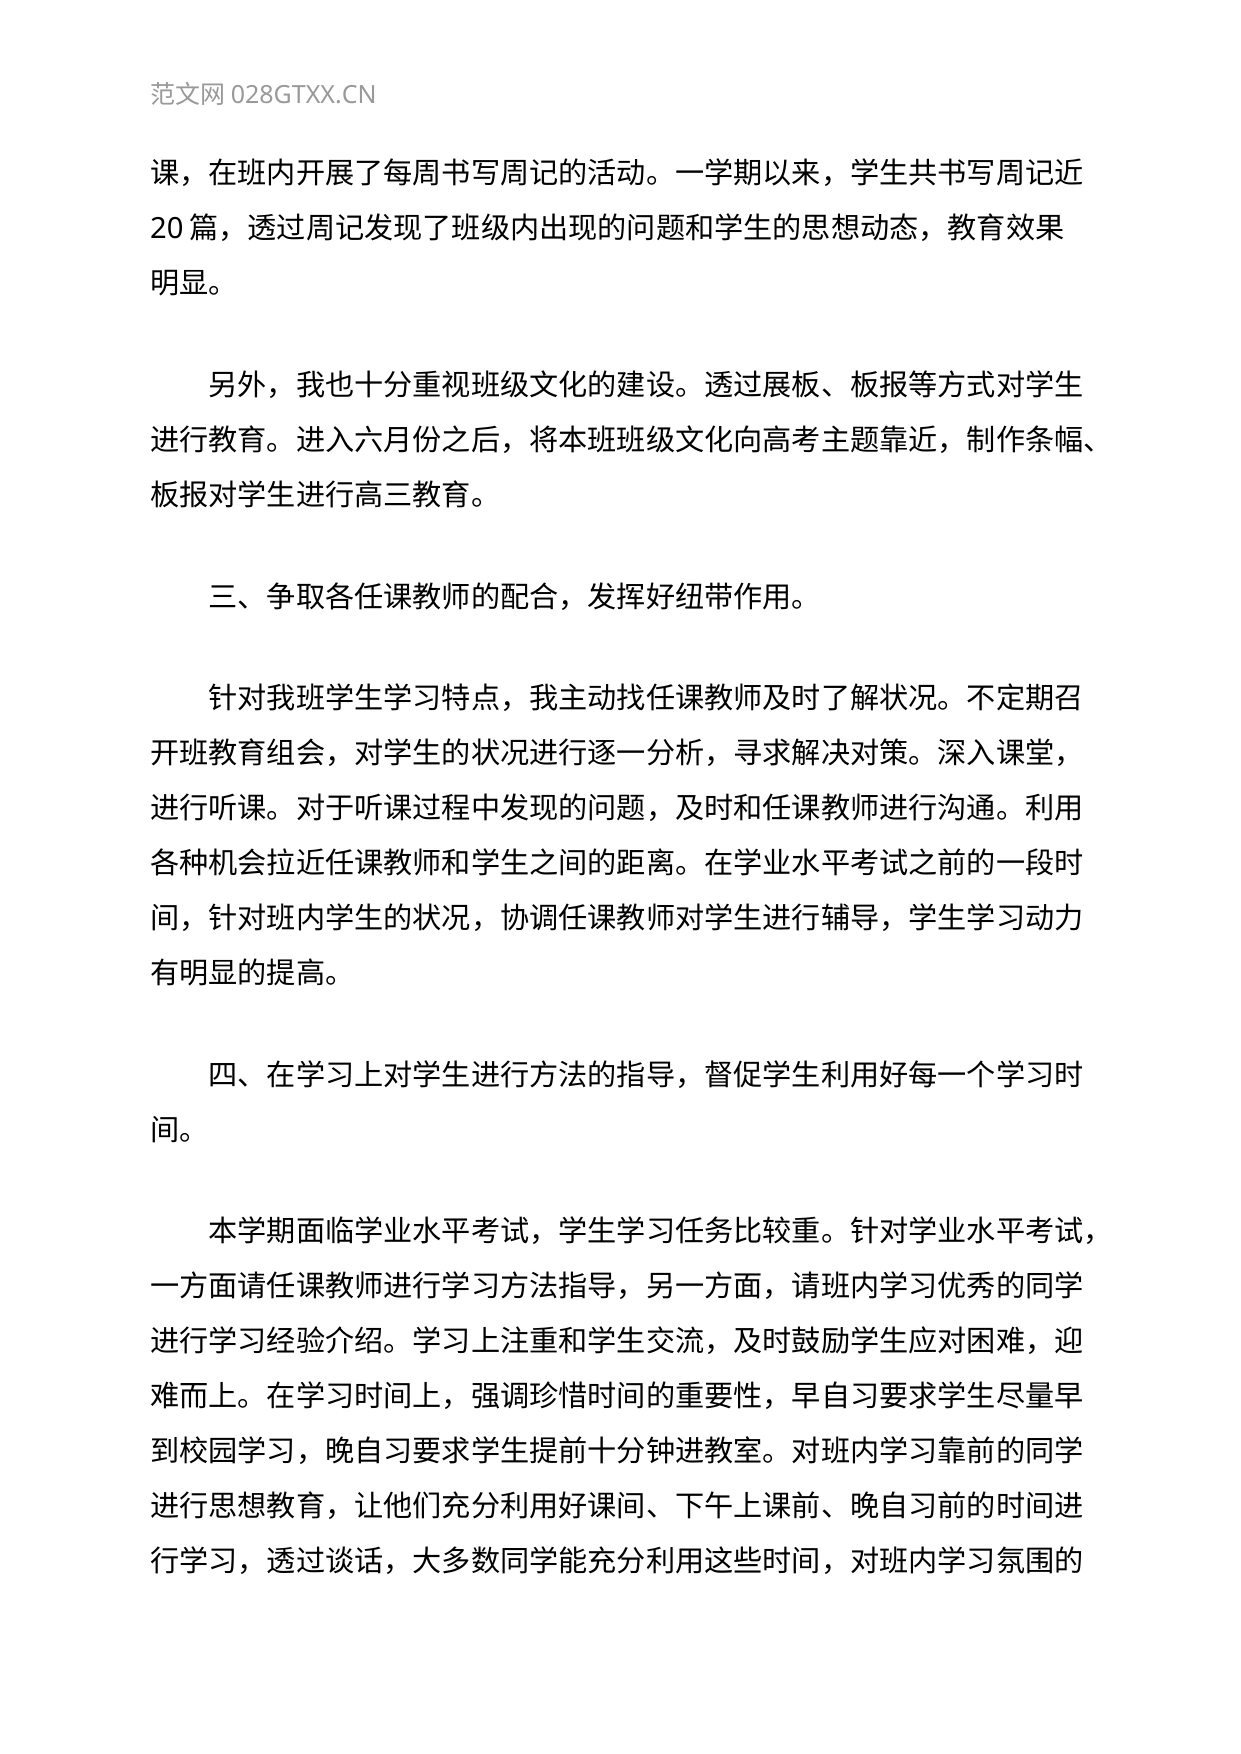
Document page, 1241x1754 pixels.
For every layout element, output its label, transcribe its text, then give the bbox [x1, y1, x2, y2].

text 针对我班学生学习特点，我主动找任课教师及时了解状况。不定期召开班教育组会，对学生的状况进行逐一分析，寻求解决对策。深入课堂，进行听课。对于听课过程中发现的问题，及时和任课教师进行沟通。利用各种机会拉近任课教师和学生之间的距离。在学业水平考试之前的一段时间，针对班内学生的状况，协调任课教师对学生进行辅导，学生学习动力有明显的提高。 [150, 675, 1090, 992]
text 三、争取各任课教师的配合，发挥好纽带作用。 [150, 573, 1090, 616]
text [150, 150, 1090, 302]
text 另外，我也十分重视班级文化的建设。透过展板、板报等方式对学生进行教育。进入六月份之后，将本班班级文化向高考主题靠近，制作条幅、板报对学生进行高三教育。 [150, 362, 1090, 514]
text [150, 1208, 1090, 1579]
text 四、在学习上对学生进行方法的指导，督促学生利用好每一个学习时间。 [150, 1051, 1090, 1148]
